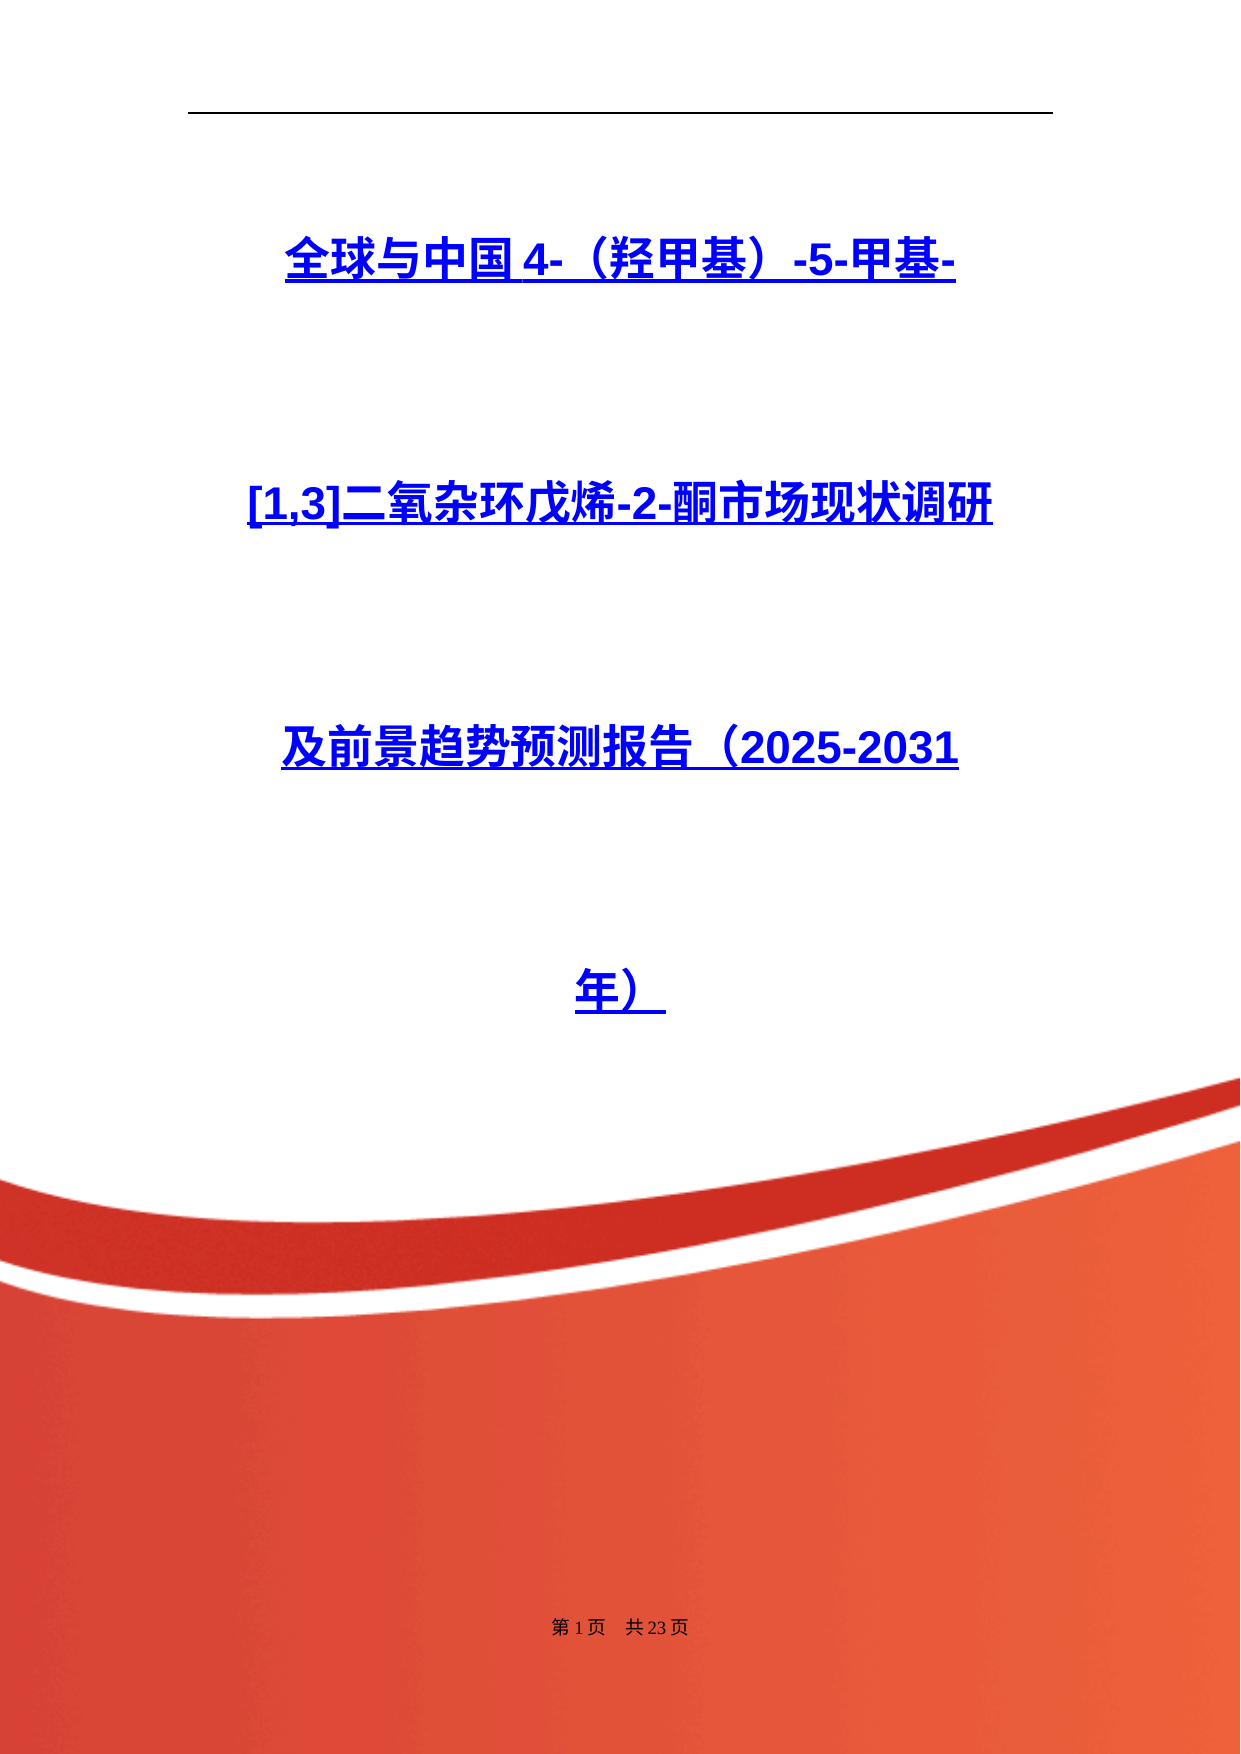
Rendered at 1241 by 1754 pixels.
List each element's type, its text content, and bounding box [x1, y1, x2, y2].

picture [0, 1006, 1241, 1754]
table_header 全球与中国4-（羟甲基）-5-甲基-[1,3]二氧杂环戊烯-2-酮市场现状调研及前景趋势预测报告（2025-2031年） [188, 207, 1053, 1115]
